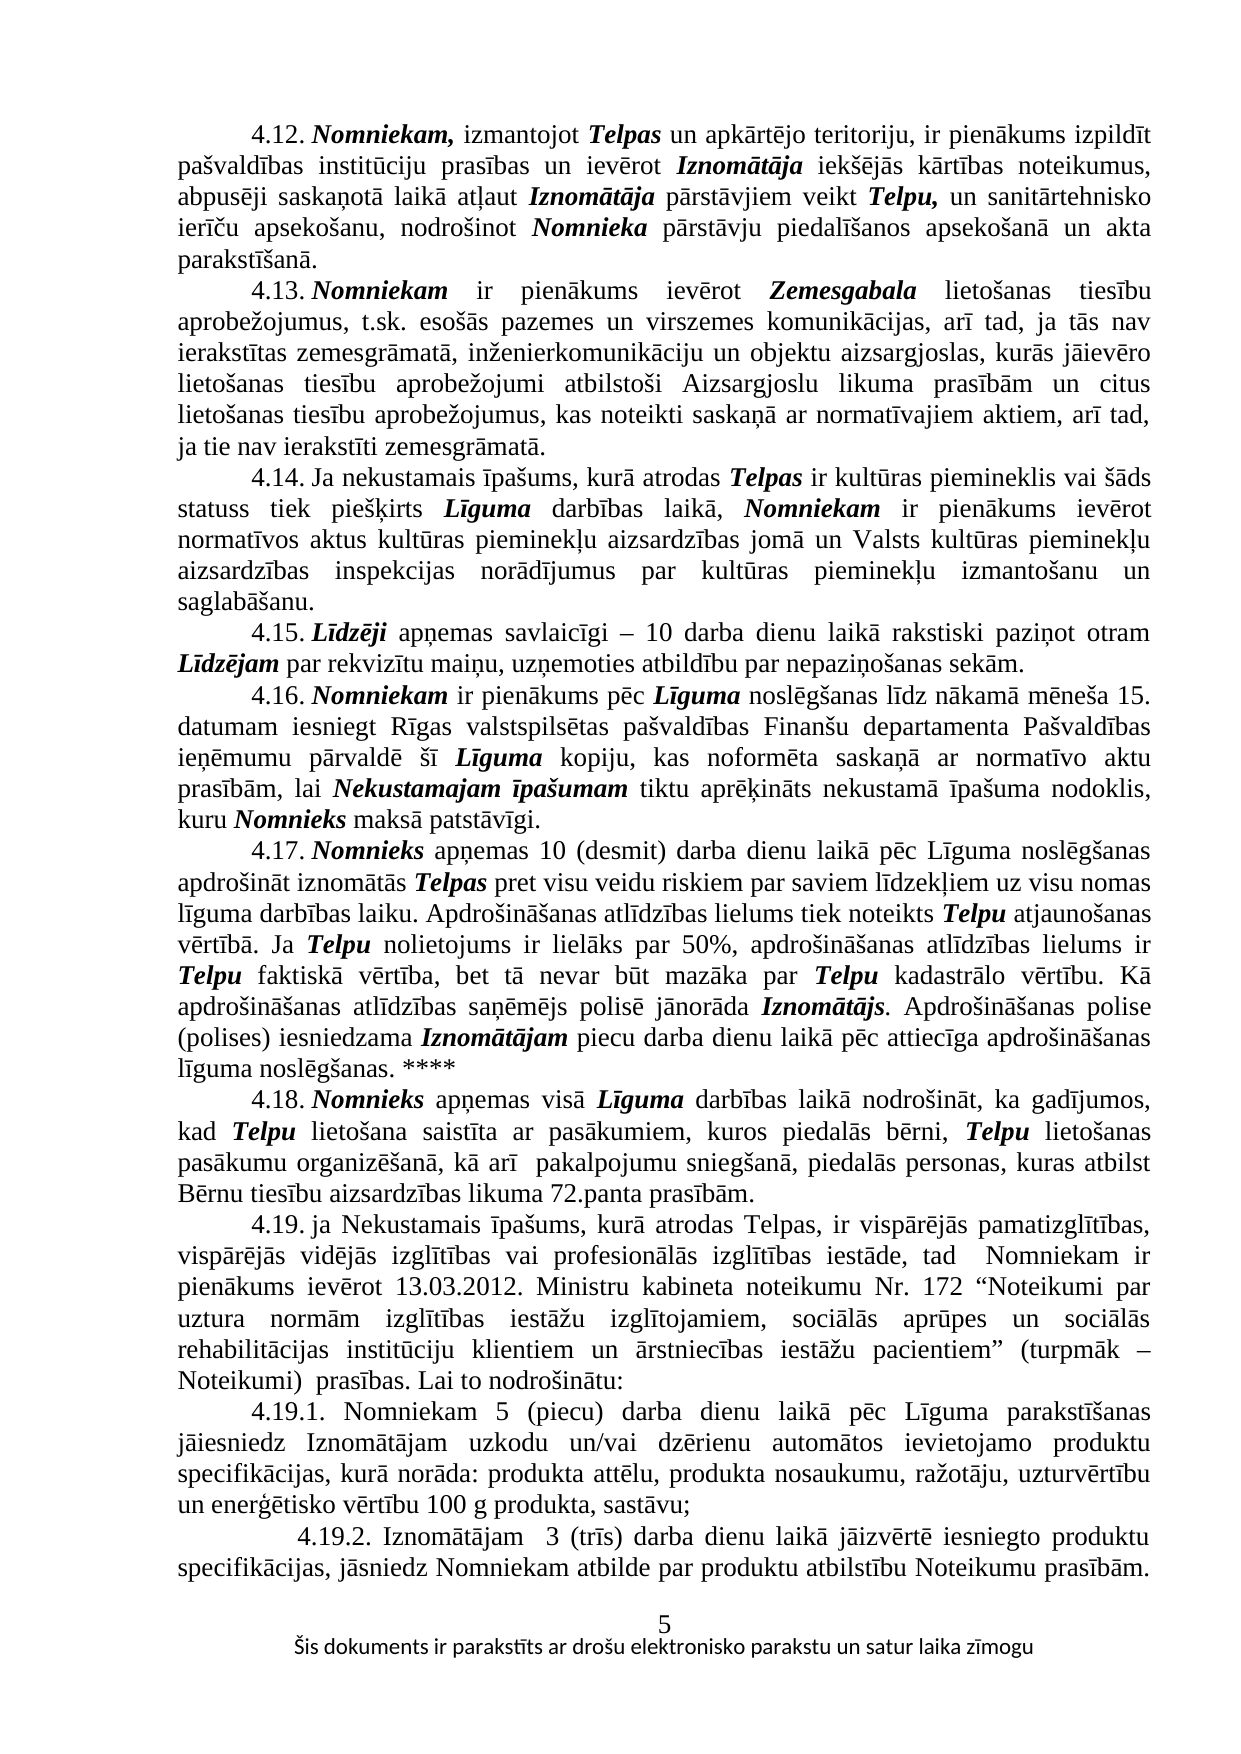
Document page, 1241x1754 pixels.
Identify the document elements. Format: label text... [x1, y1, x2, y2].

list Nomniekam ir pienākums ievērot Zemesgabala lietošanas tiesību aprobežojumus, t.sk. esošās pazemes un virszemes komunikācijas, arī tad, ja tās nav ierakstītas zemesgrāmatā, inženierkomunikāciju un objektu aizsargjoslas, kurās jāievēro lietošanas tiesību aprobežojumi atbilstoši Aizsargjoslu likuma prasībām un citus lietošanas tiesību aprobežojumus, kas noteikti saskaņā ar normatīvajiem aktiem, arī tad, ja tie nav ierakstīti zemesgrāmatā. [177, 274, 1152, 461]
text 4.19.1. Nomniekam 5 (piecu) darba dienu laikā pēc Līguma parakstīšanas jāiesniedz Iznomātājam uzkodu un/vai dzērienu automātos ievietojamo produktu specifikācijas, kurā norāda: produkta attēlu, produkta nosaukumu, ražotāju, uzturvērtību un enerģētisko vērtību 100 g produkta, sastāvu; [177, 1395, 1152, 1520]
list ja Nekustamais īpašums, kurā atrodas Telpas, ir vispārējās pamatizglītības, vispārējās vidējās izglītības vai profesionālās izglītības iestāde, tad Nomniekam ir pienākums ievērot 13.03.2012. Ministru kabineta noteikumu Nr. 172 “Noteikumi par uztura normām izglītības iestāžu izglītojamiem, sociālās aprūpes un sociālās rehabilitācijas institūciju klientiem un ārstniecības iestāžu pacientiem” (turpmāk – Noteikumi) prasības. Lai to nodrošinātu: [177, 1208, 1152, 1395]
list Ja nekustamais īpašums, kurā atrodas Telpas ir kultūras piemineklis vai šāds statuss tiek piešķirts Līguma darbības laikā, Nomniekam ir pienākums ievērot normatīvos kultūras pieminekļu aizsardzības jomā un Valsts kultūras pieminekļu aizsardzības inspekcijas norādījumus par kultūras pieminekļu izmantošanu un saglabāšanu. [177, 461, 1152, 616]
list Nomniekam, izmantojot Telpas un apkārtējo teritoriju, ir pienākums izpildīt pašvaldības institūciju prasības un ievērot Iznomātāja iekšējās kārtības noteikumus, abpusēji saskaņotā laikā atļaut Iznomātāja pārstāvjiem veikt Telpu, un sanitārtehnisko ierīču apsekošanu, nodrošinot Nomnieka pārstāvju piedalīšanos apsekošanā un akta parakstīšanā. [177, 118, 1152, 274]
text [177, 1520, 1152, 1582]
list Līdzēji apņemas savlaicīgi – 10 darba dienu laikā rakstiski paziņot otram Līdzējam par rekvizītu maiņu, uzņemoties atbildību par nepaziņošanas sekām. [177, 616, 1152, 679]
list Nomnieks apņemas visā Līguma darbības laikā nodrošināt, ka gadījumos, kad Telpu lietošana saistīta ar pasākumiem, kuros piedalās bērni, Telpu lietošanas pasākumu organizēšanā, kā arī pakalpojumu sniegšanā, piedalās personas, kuras atbilst Bērnu tiesību aizsardzības likuma 72.panta prasībām. [177, 1084, 1152, 1208]
list Nomniekam ir pienākums pēc Līguma noslēgšanas līdz nākamā mēneša 15. datumam iesniegt Rīgas valstspilsētas pašvaldības Finanšu departamenta Pašvaldības ieņēmumu pārvaldē šī Līguma kopiju, kas noformēta saskaņā ar normatīvo aktu prasībām, lai Nekustamajam īpašumam tiktu aprēķināts nekustamā īpašuma nodoklis, kuru Nomnieks maksā patstāvīgi. [177, 679, 1152, 834]
list Nomnieks apņemas 10 (desmit) darba dienu laikā pēc Līguma noslēgšanas apdrošināt iznomātās Telpas pret visu veidu riskiem par saviem līdzekļiem uz visu nomas līguma darbības laiku. Apdrošināšanas atlīdzības lielums tiek noteikts Telpu atjaunošanas vērtībā. Ja Telpu nolietojums ir lielāks par 50%, apdrošināšanas atlīdzības lielums ir Telpu faktiskā vērtība, bet tā nevar būt mazāka par Telpu kadastrālo vērtību. Kā apdrošināšanas atlīdzības saņēmējs polisē jānorāda Iznomātājs. Apdrošināšanas polise (polises) iesniedzama Iznomātājam piecu darba dienu laikā pēc attiecīga apdrošināšanas līguma noslēgšanas. **** [177, 834, 1152, 1084]
